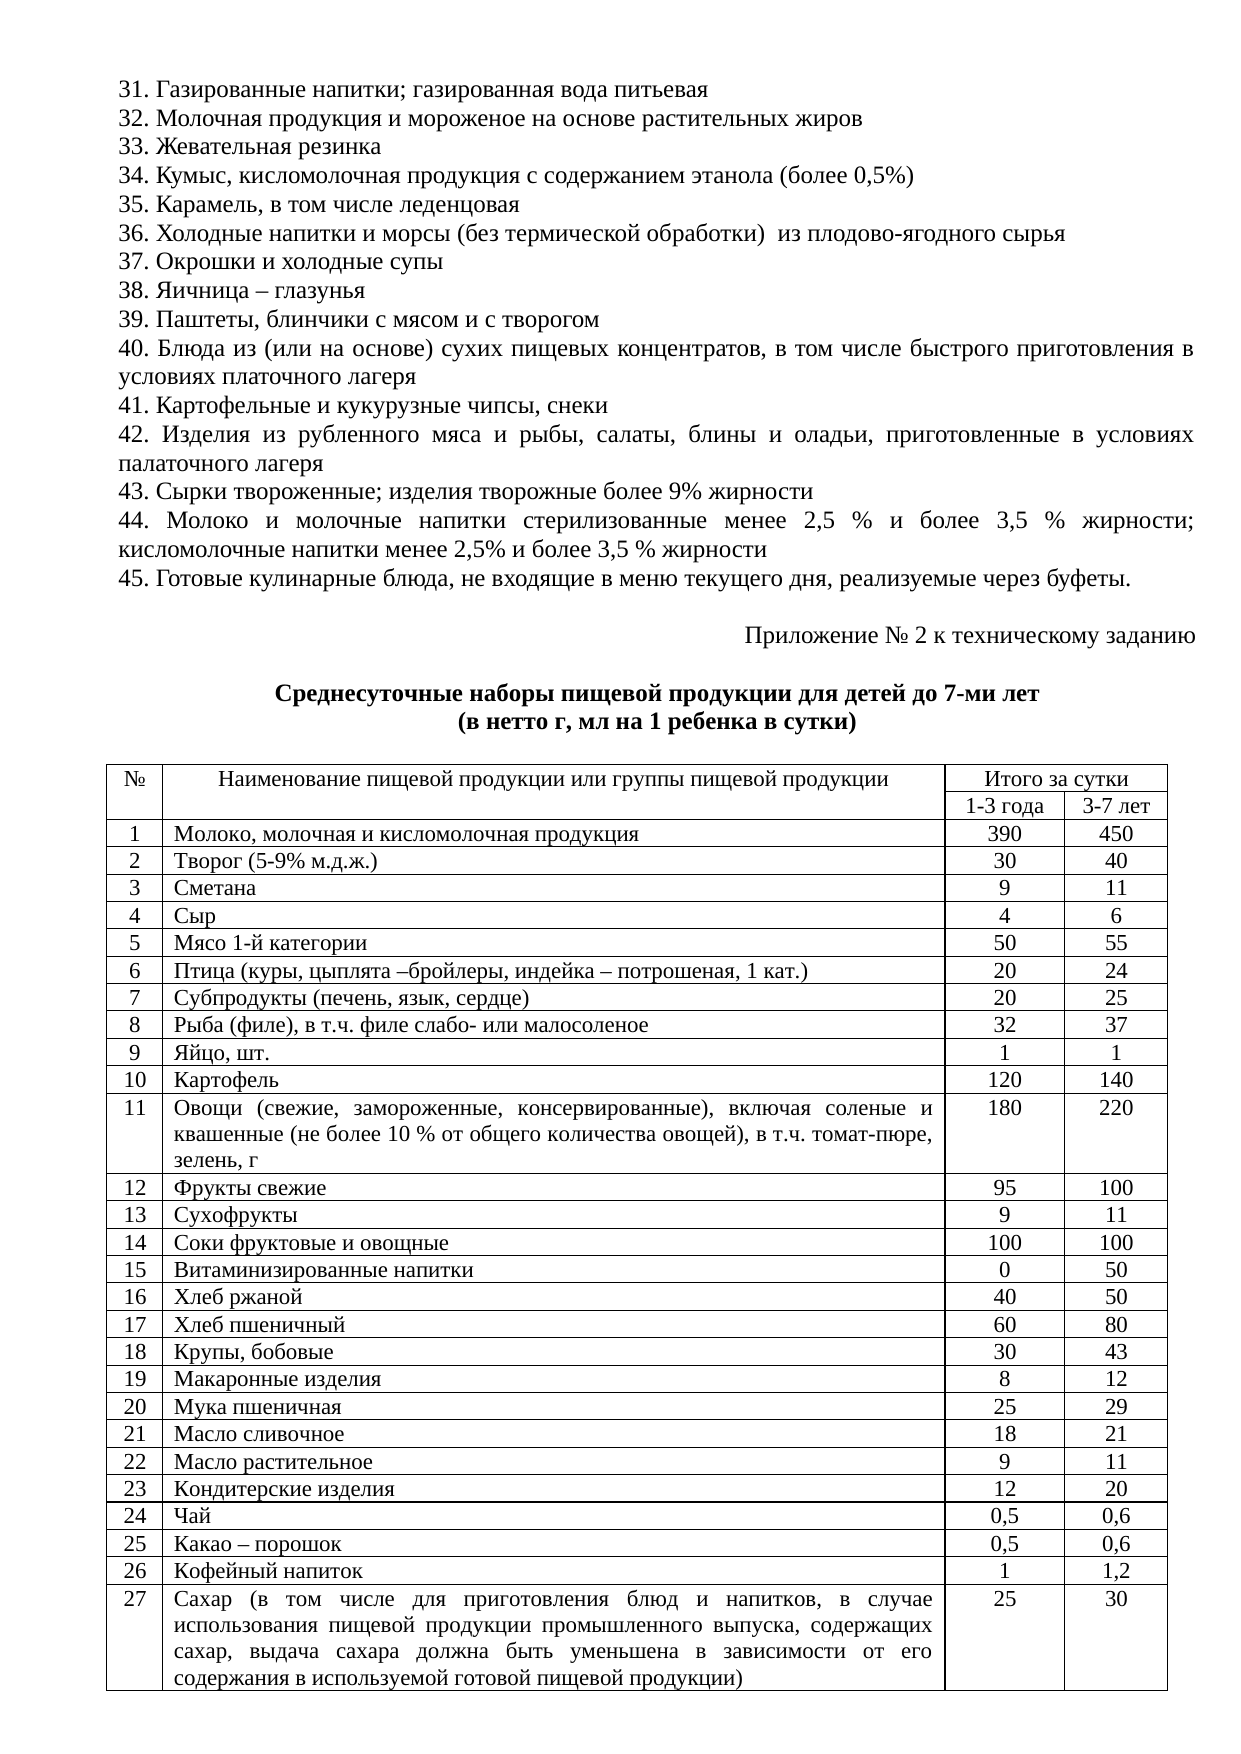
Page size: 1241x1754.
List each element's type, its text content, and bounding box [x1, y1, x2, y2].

table_cell Крупы, бобовые [163, 1338, 944, 1364]
table_cell 21 [107, 1420, 162, 1447]
table_cell 22 [107, 1448, 162, 1474]
table_cell 13 [107, 1201, 162, 1227]
table_cell 60 [946, 1311, 1064, 1337]
table_cell 100 [1065, 1229, 1167, 1255]
text 38. Яичница – глазунья [118, 275, 1196, 304]
table_cell Птица (куры, цыплята –бройлеры, индейка – потрошеная, 1 кат.) [163, 957, 944, 983]
table_header Наименование пищевой продукции или группы пищевой продукции [163, 765, 944, 819]
table_cell Мясо 1-й категории [163, 929, 944, 956]
table_cell 0,6 [1065, 1530, 1167, 1556]
table_cell 100 [1065, 1174, 1167, 1200]
table_cell 40 [946, 1283, 1064, 1310]
table_cell 7 [107, 984, 162, 1010]
table_cell 30 [946, 1338, 1064, 1364]
table_cell 32 [946, 1011, 1064, 1038]
table_cell 27 [107, 1585, 162, 1690]
text 33. Жевательная резинка [118, 131, 1196, 160]
table_cell 11 [1065, 875, 1167, 901]
table_cell 1 [1065, 1039, 1167, 1065]
table_cell 120 [946, 1066, 1064, 1093]
table_cell Хлеб ржаной [163, 1283, 944, 1310]
table_cell 21 [1065, 1420, 1167, 1447]
table_cell 9 [946, 1201, 1064, 1227]
table_cell 11 [1065, 1448, 1167, 1474]
table_cell 0 [946, 1256, 1064, 1282]
table_cell 450 [1065, 820, 1167, 846]
table_cell 390 [946, 820, 1064, 846]
table_cell Соки фруктовые и овощные [163, 1229, 944, 1255]
table_cell 5 [107, 929, 162, 956]
table_cell 80 [1065, 1311, 1167, 1337]
table_cell 26 [107, 1557, 162, 1584]
table_cell 4 [107, 902, 162, 928]
table_cell Мука пшеничная [163, 1393, 944, 1419]
table_cell 6 [107, 957, 162, 983]
table_cell 1 [946, 1039, 1064, 1065]
text 32. Молочная продукция и мороженое на основе растительных жиров [118, 103, 1196, 131]
text 34. Кумыс, кисломолочная продукция с содержанием этанола (более 0,5%) [118, 160, 1196, 189]
table_cell 0,5 [946, 1503, 1064, 1529]
table_cell Субпродукты (печень, язык, сердце) [163, 984, 944, 1010]
table_cell Сметана [163, 875, 944, 901]
table_cell 30 [946, 847, 1064, 873]
table_cell Молоко, молочная и кисломолочная продукция [163, 820, 944, 846]
table_cell 50 [946, 929, 1064, 956]
table_cell 8 [946, 1366, 1064, 1392]
table_cell 17 [107, 1311, 162, 1337]
table_cell Кофейный напиток [163, 1557, 944, 1584]
table_cell 11 [107, 1094, 162, 1173]
table_cell 24 [1065, 957, 1167, 983]
table_cell Фрукты свежие [163, 1174, 944, 1200]
table_cell 18 [107, 1338, 162, 1364]
table_cell 20 [107, 1393, 162, 1419]
table_cell 10 [107, 1066, 162, 1093]
table_cell 9 [107, 1039, 162, 1065]
table_cell Хлеб пшеничный [163, 1311, 944, 1337]
text 42. Изделия из рубленного мяса и рыбы, салаты, блины и оладьи, приготовленные в условиях палаточного лагеря [118, 419, 1196, 476]
table_cell 220 [1065, 1094, 1167, 1173]
text 43. Сырки твороженные; изделия творожные более 9% жирности [118, 476, 1196, 505]
table_cell Рыба (филе), в т.ч. филе слабо- или малосоленое [163, 1011, 944, 1038]
text (в нетто г, мл на 1 ребенка в сутки) [118, 706, 1196, 735]
table_cell Яйцо, шт. [163, 1039, 944, 1065]
table_cell 20 [946, 957, 1064, 983]
table_cell 12 [107, 1174, 162, 1200]
table_cell 20 [1065, 1475, 1167, 1501]
text 36. Холодные напитки и морсы (без термической обработки) из плодово-ягодного сырья [118, 218, 1196, 246]
table_cell 1 [946, 1557, 1064, 1584]
table_cell 4 [946, 902, 1064, 928]
text 35. Карамель, в том числе леденцовая [118, 189, 1196, 218]
table_cell 43 [1065, 1338, 1167, 1364]
text 37. Окрошки и холодные супы [118, 246, 1196, 275]
table_cell 12 [946, 1475, 1064, 1501]
text Приложение № 2 к техническому заданию [118, 620, 1196, 649]
text Среднесуточные наборы пищевой продукции для детей до 7-ми лет [118, 678, 1196, 706]
text 44. Молоко и молочные напитки стерилизованные менее 2,5 % и более 3,5 % жирности; кисломолочные напитки менее 2,5% и более 3,5 % жирности [118, 505, 1196, 563]
text 41. Картофельные и кукурузные чипсы, снеки [118, 390, 1196, 419]
table_cell Сухофрукты [163, 1201, 944, 1227]
text 39. Паштеты, блинчики с мясом и с творогом [118, 304, 1196, 333]
table_cell Овощи (свежие, замороженные, консервированные), включая соленые и квашенные (не более 10 % от общего количества овощей), в т.ч. томат-пюре, зелень, г [163, 1094, 944, 1173]
table_cell 14 [107, 1229, 162, 1255]
table_cell Творог (5-9% м.д.ж.) [163, 847, 944, 873]
table_cell 95 [946, 1174, 1064, 1200]
table_cell 23 [107, 1475, 162, 1501]
table_cell 2 [107, 847, 162, 873]
text 40. Блюда из (или на основе) сухих пищевых концентратов, в том числе быстрого приготовления в условиях платочного лагеря [118, 333, 1196, 390]
table_cell 6 [1065, 902, 1167, 928]
table_cell Чай [163, 1503, 944, 1529]
table_cell Витаминизированные напитки [163, 1256, 944, 1282]
table_cell 50 [1065, 1283, 1167, 1310]
table_cell 9 [946, 875, 1064, 901]
table_header Итого за сутки [946, 765, 1167, 791]
table_cell 1 [107, 820, 162, 846]
table_cell 25 [1065, 984, 1167, 1010]
table_cell 20 [946, 984, 1064, 1010]
table_cell Масло сливочное [163, 1420, 944, 1447]
table_cell Сахар (в том числе для приготовления блюд и напитков, в случае использования пищевой продукции промышленного выпуска, содержащих сахар, выдача сахара должна быть уменьшена в зависимости от его содержания в используемой готовой пищевой продукции) [163, 1585, 944, 1690]
table_cell 25 [107, 1530, 162, 1556]
table_cell 40 [1065, 847, 1167, 873]
table_cell 50 [1065, 1256, 1167, 1282]
table_header № [107, 765, 162, 819]
table_cell 19 [107, 1366, 162, 1392]
text 45. Готовые кулинарные блюда, не входящие в меню текущего дня, реализуемые через буфеты. [118, 563, 1196, 591]
table_cell Какао – порошок [163, 1530, 944, 1556]
table_cell Сыр [163, 902, 944, 928]
table_cell 9 [946, 1448, 1064, 1474]
table_cell Кондитерские изделия [163, 1475, 944, 1501]
table_cell 3-7 лет [1065, 792, 1167, 819]
table_cell 25 [946, 1393, 1064, 1419]
table_cell 18 [946, 1420, 1064, 1447]
table_cell 0,5 [946, 1530, 1064, 1556]
table_cell 180 [946, 1094, 1064, 1173]
table_cell 37 [1065, 1011, 1167, 1038]
text 31. Газированные напитки; газированная вода питьевая [118, 74, 1196, 103]
table_cell 0,6 [1065, 1503, 1167, 1529]
table_cell 15 [107, 1256, 162, 1282]
table_cell Макаронные изделия [163, 1366, 944, 1392]
table_cell 12 [1065, 1366, 1167, 1392]
table_cell 8 [107, 1011, 162, 1038]
table_cell 11 [1065, 1201, 1167, 1227]
table_cell 3 [107, 875, 162, 901]
table_cell 16 [107, 1283, 162, 1310]
table_cell 100 [946, 1229, 1064, 1255]
table_cell 1-3 года [946, 792, 1064, 819]
table_cell 30 [1065, 1585, 1167, 1690]
table_cell Картофель [163, 1066, 944, 1093]
table_cell 55 [1065, 929, 1167, 956]
table_cell 29 [1065, 1393, 1167, 1419]
table_cell Масло растительное [163, 1448, 944, 1474]
table_cell 25 [946, 1585, 1064, 1690]
table_cell 1,2 [1065, 1557, 1167, 1584]
table_cell 24 [107, 1503, 162, 1529]
table_cell 140 [1065, 1066, 1167, 1093]
